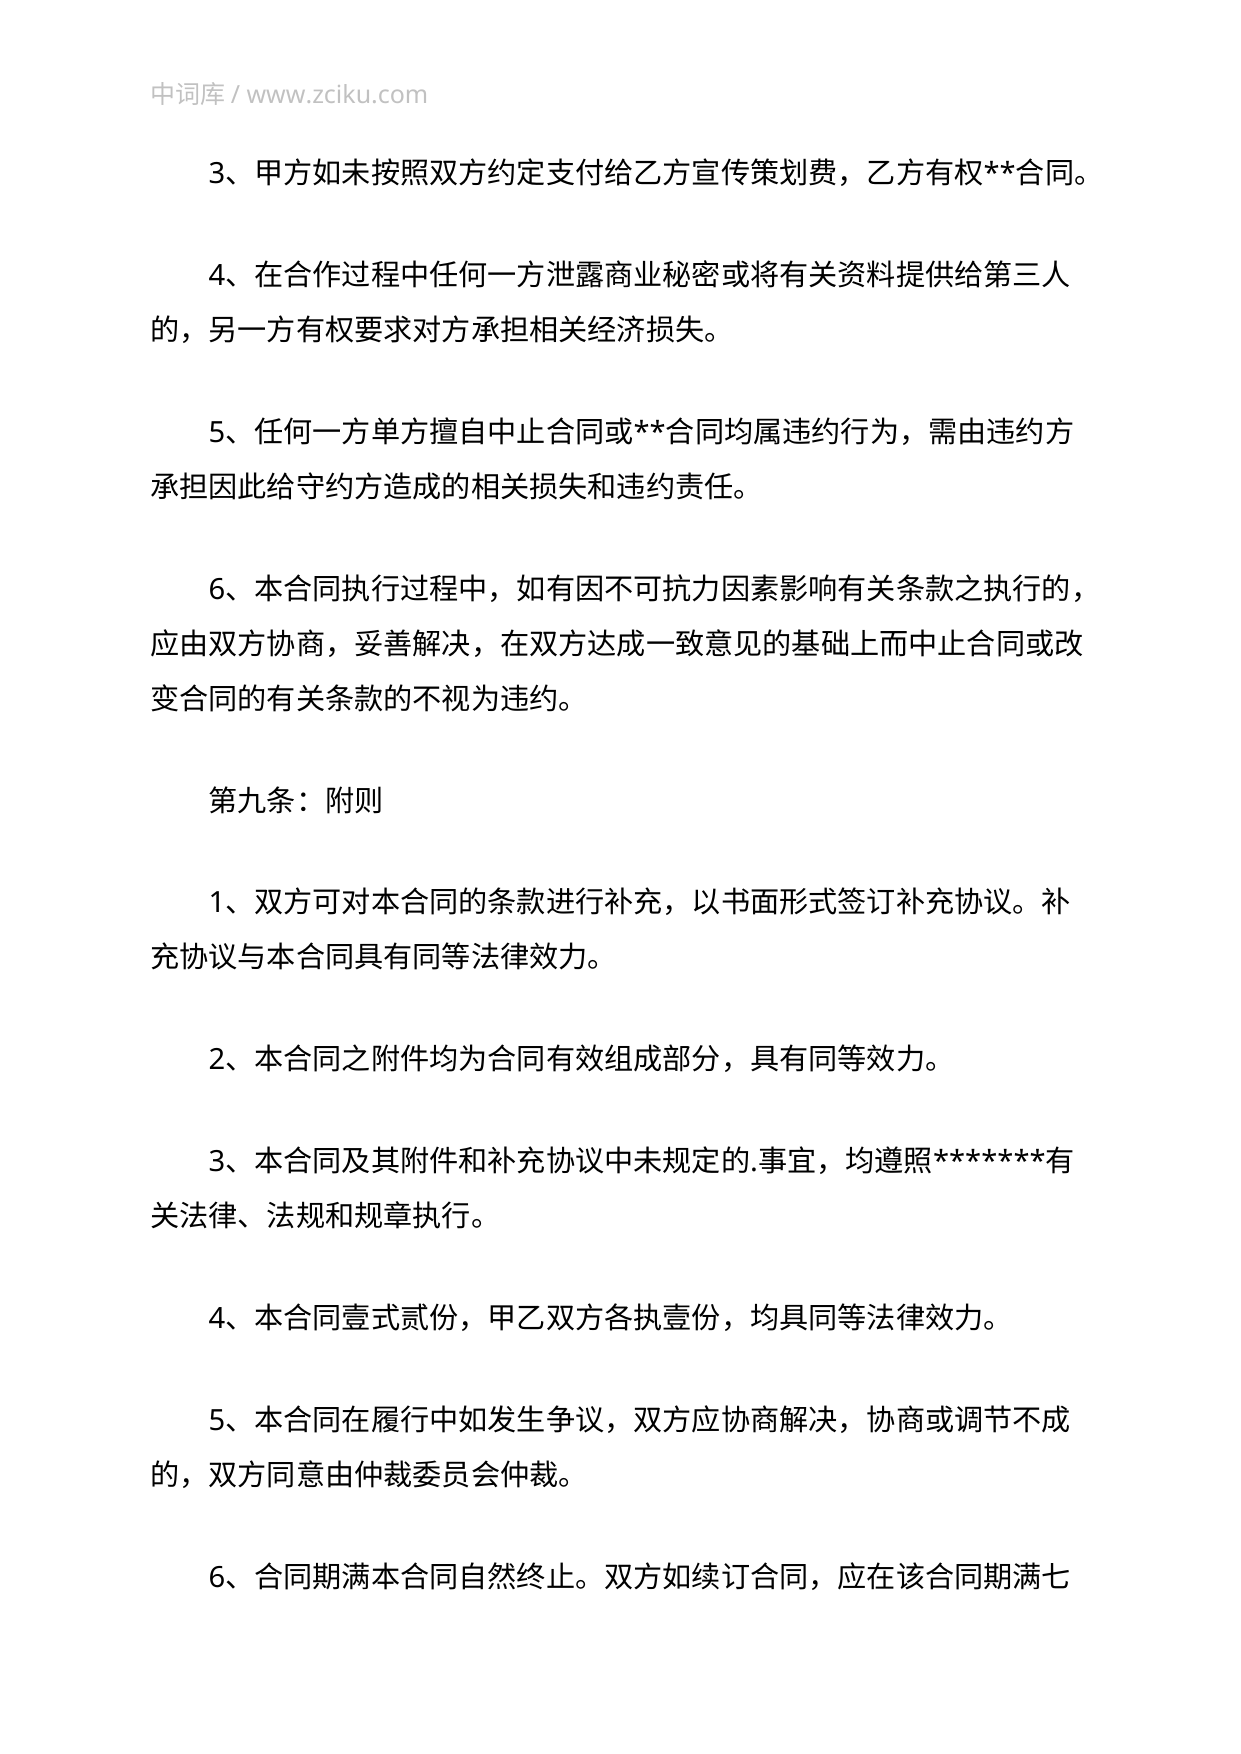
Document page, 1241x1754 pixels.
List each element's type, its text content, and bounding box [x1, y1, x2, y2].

text 2、本合同之附件均为合同有效组成部分，具有同等效力。 [150, 1036, 1090, 1078]
text 5、任何一方单方擅自中止合同或**合同均属违约行为，需由违约方承担因此给守约方造成的相关损失和违约责任。 [150, 409, 1090, 506]
text 4、本合同壹式贰份，甲乙双方各执壹份，均具同等法律效力。 [150, 1294, 1090, 1337]
text 第九条：附则 [150, 777, 1090, 819]
text 3、本合同及其附件和补充协议中未规定的.事宜，均遵照*******有关法律、法规和规章执行。 [150, 1138, 1090, 1235]
text 5、本合同在履行中如发生争议，双方应协商解决，协商或调节不成的，双方同意由仲裁委员会仲裁。 [150, 1396, 1090, 1494]
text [150, 1553, 1090, 1596]
text 3、甲方如未按照双方约定支付给乙方宣传策划费，乙方有权**合同。 [150, 150, 1090, 192]
text 6、本合同执行过程中，如有因不可抗力因素影响有关条款之执行的，应由双方协商，妥善解决，在双方达成一致意见的基础上而中止合同或改变合同的有关条款的不视为违约。 [150, 566, 1090, 718]
text 1、双方可对本合同的条款进行补充，以书面形式签订补充协议。补充协议与本合同具有同等法律效力。 [150, 879, 1090, 976]
text 4、在合作过程中任何一方泄露商业秘密或将有关资料提供给第三人的，另一方有权要求对方承担相关经济损失。 [150, 252, 1090, 349]
